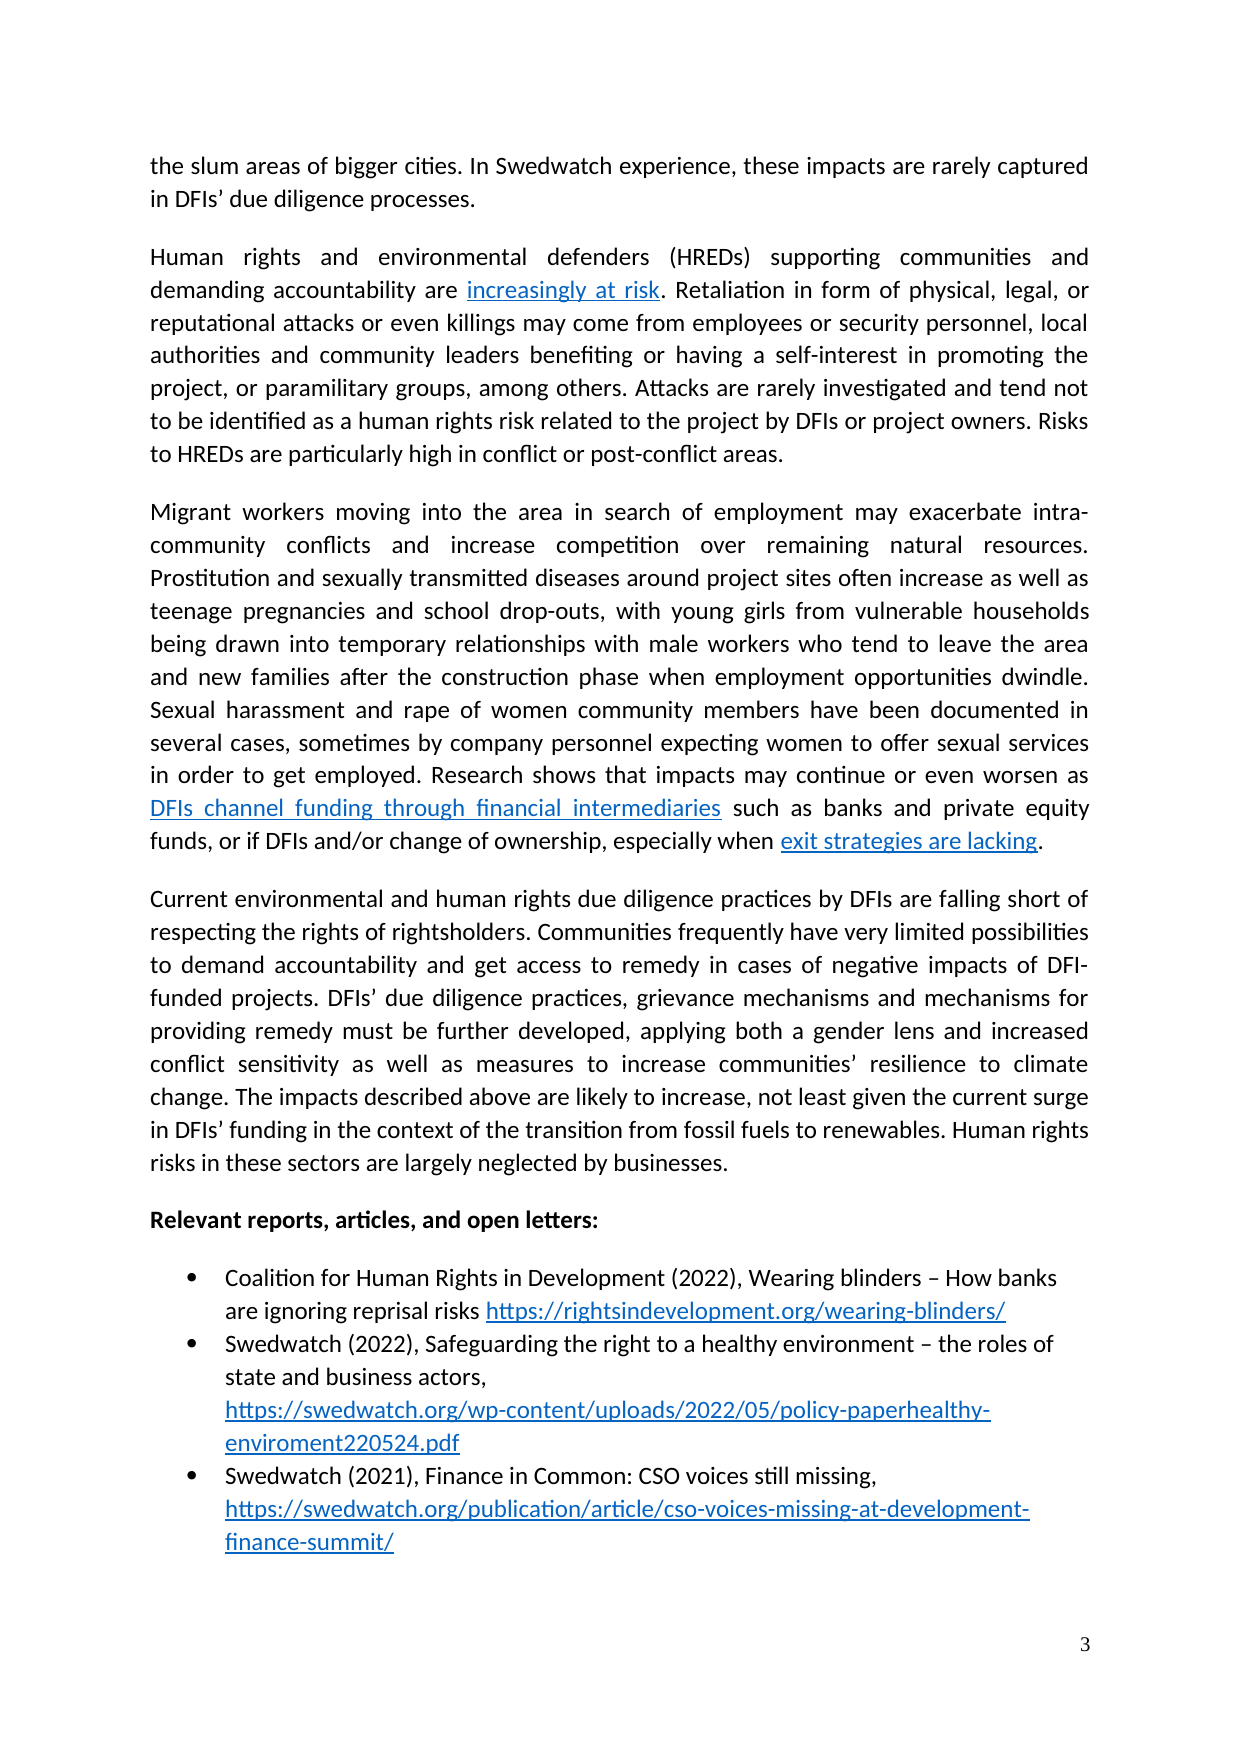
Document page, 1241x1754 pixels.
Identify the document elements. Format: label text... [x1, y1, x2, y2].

text Migrant workers moving into the area in search of employment may exacerbate intra-community conflicts and increase competition over remaining natural resources. Prostitution and sexually transmitted diseases around project sites often increase as well as teenage pregnancies and school drop-outs, with young girls from vulnerable households being drawn into temporary relationships with male workers who tend to leave the area and new families after the construction phase when employment opportunities dwindle. Sexual harassment and rape of women community members have been documented in several cases, sometimes by company personnel expecting women to offer sexual services in order to get employed. Research shows that impacts may continue or even worsen as DFIs channel funding through financial intermediaries such as banks and private equity funds, or if DFIs and/or change of ownership, especially when exit strategies are lacking. [150, 496, 1090, 856]
list Swedwatch (2021), Finance in Common: CSO voices still missing, https://swedwatch.org/publication/article/cso-voices-missing-at-development-finance-summit/ [187, 1460, 1090, 1556]
list Swedwatch (2022), Safeguarding the right to a healthy environment – the roles of state and business actors, https://swedwatch.org/wp-content/uploads/2022/05/policy-paperhealthy-enviroment220524.pdf [187, 1328, 1090, 1458]
text Human rights and environmental defenders (HREDs) supporting communities and demanding accountability are increasingly at risk. Retaliation in form of physical, legal, or reputational attacks or even killings may come from employees or security personnel, local authorities and community leaders benefiting or having a self-interest in promoting the project, or paramilitary groups, among others. Attacks are rarely investigated and tend not to be identified as a human rights risk related to the project by DFIs or project owners. Risks to HREDs are particularly high in conflict or post-conflict areas. [150, 241, 1090, 469]
list Coalition for Human Rights in Development (2022), Wearing blinders – How banks are ignoring reprisal risks https://rightsindevelopment.org/wearing-blinders/ [187, 1262, 1090, 1326]
text Current environmental and human rights due diligence practices by DFIs are falling short of respecting the rights of rightsholders. Communities frequently have very limited possibilities to demand accountability and get access to remedy in cases of negative impacts of DFI-funded projects. DFIs’ due diligence practices, grievance mechanisms and mechanisms for providing remedy must be further developed, applying both a gender lens and increased conflict sensitivity as well as measures to increase communities’ resilience to climate change. The impacts described above are likely to increase, not least given the current surge in DFIs’ funding in the context of the transition from fossil fuels to renewables. Human rights risks in these sectors are largely neglected by businesses. [150, 883, 1090, 1177]
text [150, 150, 1090, 213]
text Relevant reports, articles, and open letters: [150, 1204, 1090, 1235]
